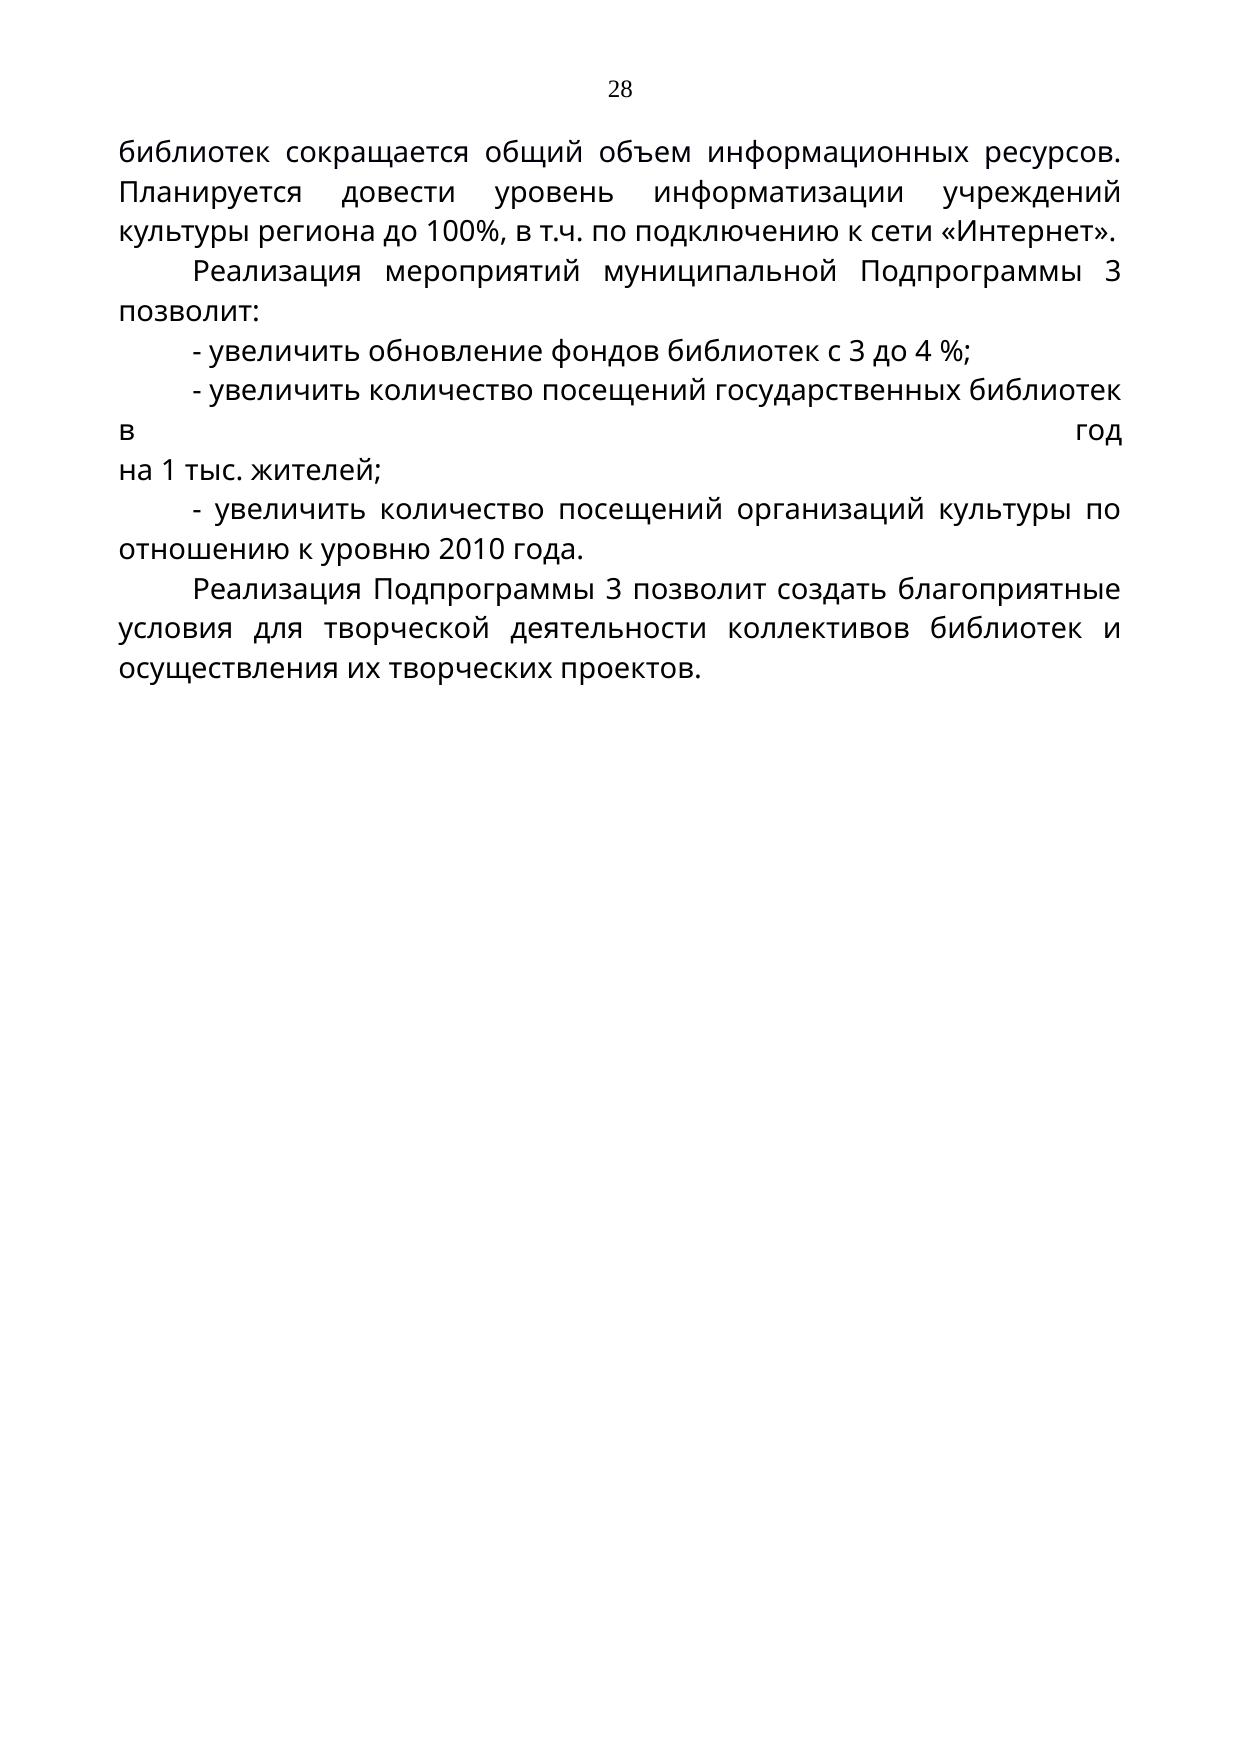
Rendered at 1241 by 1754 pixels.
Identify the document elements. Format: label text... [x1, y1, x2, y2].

text - увеличить количество посещений государственных библиотек в год на 1 тыс. жителей; [118, 369, 1122, 488]
text - увеличить количество посещений организаций культуры по отношению к уровню 2010 года. [118, 488, 1122, 568]
text Реализация мероприятий муниципальной Подпрограммы 3 позволит: [118, 250, 1122, 330]
text Реализация Подпрограммы 3 позволит создать благоприятные условия для творческой деятельности коллективов библиотек и осуществления их творческих проектов. [118, 568, 1122, 687]
text - увеличить обновление фондов библиотек с 3 до 4 %; [118, 330, 1122, 369]
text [118, 131, 1122, 250]
